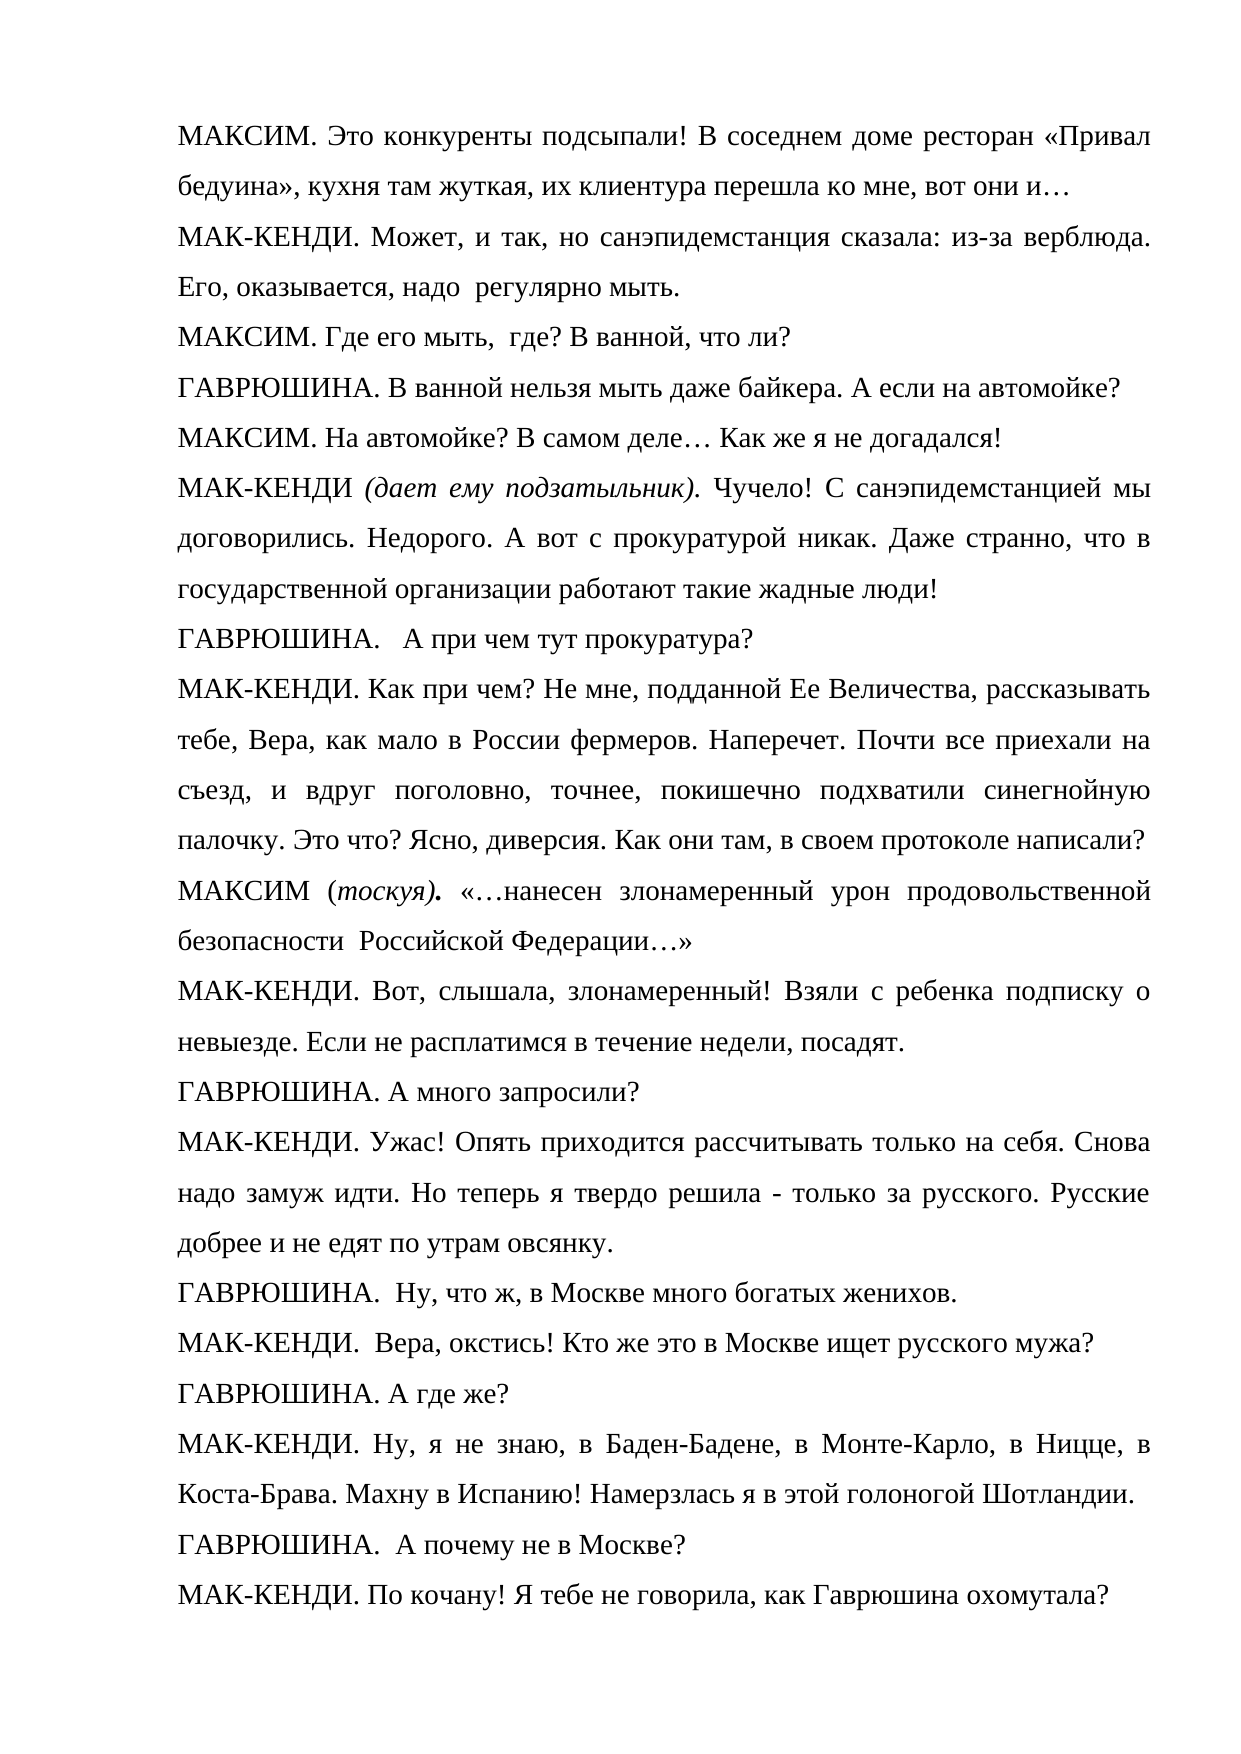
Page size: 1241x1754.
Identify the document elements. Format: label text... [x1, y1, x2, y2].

text МАК-КЕНДИ. Как при чем? Не мне, подданной Ее Величества, рассказывать тебе, Вера, как мало в России фермеров. Наперечет. Почти все приехали на съезд, и вдруг поголовно, точнее, покишечно подхватили синегнойную палочку. Это что? Ясно, диверсия. Как они там, в своем протоколе написали? [177, 672, 1152, 856]
text ГАВРЮШИНА. А где же? [177, 1376, 1152, 1409]
text ГАВРЮШИНА. А много запросили? [177, 1074, 1152, 1108]
text МАК-КЕНДИ. Вот, слышала, злонамеренный! Взяли с ребенка подписку о невыезде. Если не расплатимся в течение недели, посадят. [177, 973, 1152, 1057]
text МАК-КЕНДИ. Вера, окстись! Кто же это в Москве ищет русского мужа? [177, 1326, 1152, 1359]
text ГАВРЮШИНА. А почему не в Москве? [177, 1527, 1152, 1560]
text ГАВРЮШИНА. В ванной нельзя мыть даже байкера. А если на автомойке? [177, 370, 1152, 403]
text МАК-КЕНДИ. Ну, я не знаю, в Баден-Бадене, в Монте-Карло, в Ницце, в Коста-Брава. Махну в Испанию! Намерзлась я в этой голоногой Шотландии. [177, 1426, 1152, 1510]
text МАКСИМ (тоскуя). «…нанесен злонамеренный урон продовольственной безопасности Российской Федерации…» [177, 873, 1152, 957]
text МАК-КЕНДИ. По кочану! Я тебе не говорила, как Гаврюшина охомутала? [177, 1577, 1152, 1611]
text МАК-КЕНДИ (дает ему подзатыльник). Чучело! С санэпидемстанцией мы договорились. Недорого. А вот с прокуратурой никак. Даже странно, что в государственной организации работают такие жадные люди! [177, 470, 1152, 604]
text МАКСИМ. На автомойке? В самом деле… Как же я не догадался! [177, 420, 1152, 453]
text МАК-КЕНДИ. Может, и так, но санэпидемстанция сказала: из-за верблюда. Его, оказывается, надо регулярно мыть. [177, 219, 1152, 303]
text МАКСИМ. Это конкуренты подсыпали! В соседнем доме ресторан «Привал бедуина», кухня там жуткая, их клиентура перешла ко мне, вот они и… [177, 118, 1152, 202]
text ГАВРЮШИНА. А при чем тут прокуратура? [177, 621, 1152, 655]
text МАК-КЕНДИ. Ужас! Опять приходится рассчитывать только на себя. Снова надо замуж идти. Но теперь я твердо решила - только за русского. Русские добрее и не едят по утрам овсянку. [177, 1124, 1152, 1258]
text ГАВРЮШИНА. Ну, что ж, в Москве много богатых женихов. [177, 1275, 1152, 1309]
text МАКСИМ. Где его мыть, где? В ванной, что ли? [177, 319, 1152, 353]
